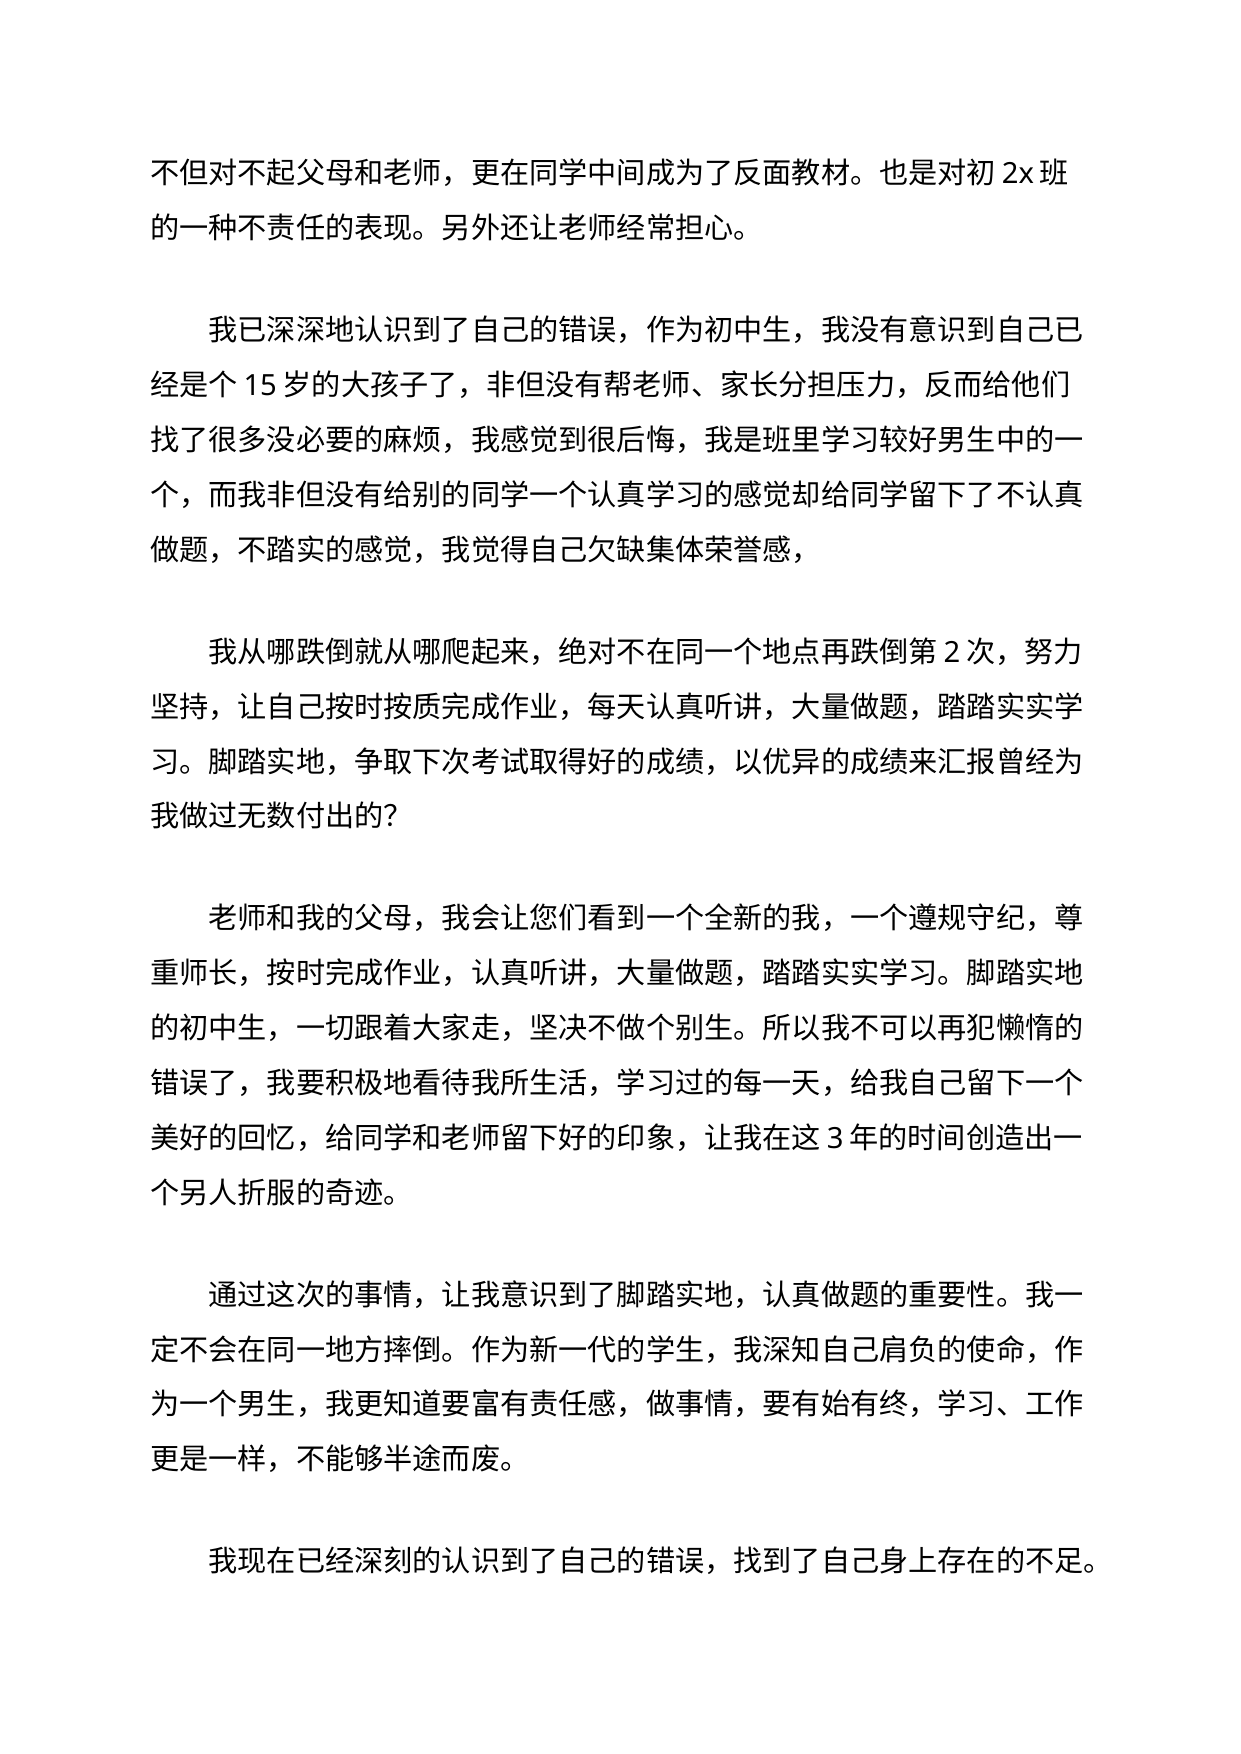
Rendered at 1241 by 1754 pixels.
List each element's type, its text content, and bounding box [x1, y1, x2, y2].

text 老师和我的父母，我会让您们看到一个全新的我，一个遵规守纪，尊重师长，按时完成作业，认真听讲，大量做题，踏踏实实学习。脚踏实地的初中生，一切跟着大家走，坚决不做个别生。所以我不可以再犯懒惰的错误了，我要积极地看待我所生活，学习过的每一天，给我自己留下一个美好的回忆，给同学和老师留下好的印象，让我在这3年的时间创造出一个另人折服的奇迹。 [150, 895, 1090, 1212]
text 通过这次的事情，让我意识到了脚踏实地，认真做题的重要性。我一定不会在同一地方摔倒。作为新一代的学生，我深知自己肩负的使命，作为一个男生，我更知道要富有责任感，做事情，要有始有终，学习、工作更是一样，不能够半途而废。 [150, 1271, 1090, 1478]
text 我已深深地认识到了自己的错误，作为初中生，我没有意识到自己已经是个15岁的大孩子了，非但没有帮老师、家长分担压力，反而给他们找了很多没必要的麻烦，我感觉到很后悔，我是班里学习较好男生中的一个，而我非但没有给别的同学一个认真学习的感觉却给同学留下了不认真做题，不踏实的感觉，我觉得自己欠缺集体荣誉感， [150, 307, 1090, 569]
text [150, 1538, 1090, 1580]
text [150, 150, 1090, 247]
text 我从哪跌倒就从哪爬起来，绝对不在同一个地点再跌倒第2次，努力坚持，让自己按时按质完成作业，每天认真听讲，大量做题，踏踏实实学习。脚踏实地，争取下次考试取得好的成绩，以优异的成绩来汇报曾经为我做过无数付出的？ [150, 628, 1090, 835]
